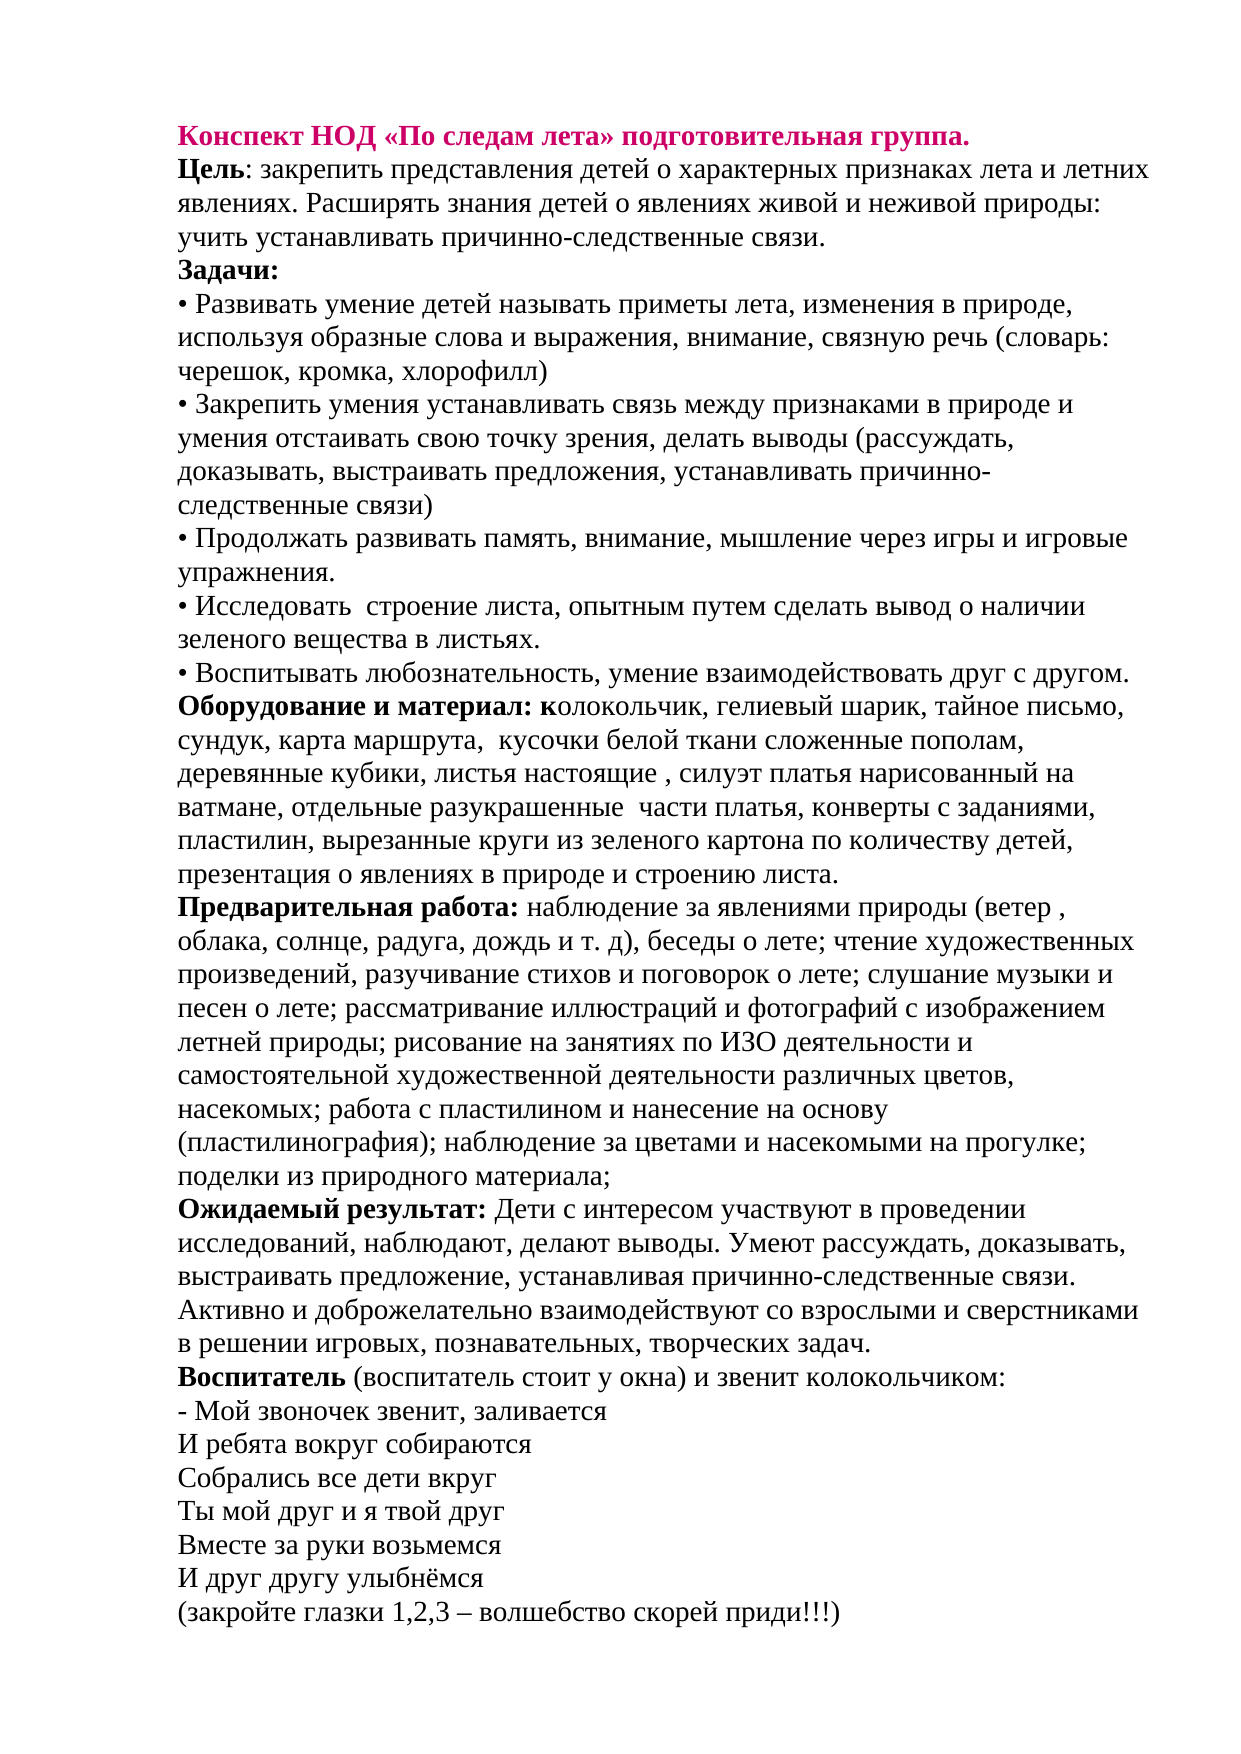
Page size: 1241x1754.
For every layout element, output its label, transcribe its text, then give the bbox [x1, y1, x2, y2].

text Конспект НОД «По следам лета» подготовительная группа. [177, 118, 1152, 152]
text Цель: закрепить представления детей о характерных признаках лета и летних явлениях. Расширять знания детей о явлениях живой и неживой природы: учить устанавливать причинно-следственные связи. Задачи: • Развивать умение детей называть приметы лета, изменения в природе, используя образные слова и выражения, внимание, связную речь (словарь: черешок, кромка, хлорофилл) • Закрепить умения устанавливать связь между признаками в природе и умения отстаивать свою точку зрения, делать выводы (рассуждать, доказывать, выстраивать предложения, устанавливать причинно-следственные связи) • Продолжать развивать память, внимание, мышление через игры и игровые упражнения. • Исследовать строение листа, опытным путем сделать вывод о наличии зеленого вещества в листьях. • Воспитывать любознательность, умение взаимодействовать друг с другом. Оборудование и материал: колокольчик, гелиевый шарик, тайное письмо, сундук, карта маршрута, кусочки белой ткани сложенные пополам, деревянные кубики, листья настоящие , силуэт платья нарисованный на ватмане, отдельные разукрашенные части платья, конверты с заданиями, пластилин, вырезанные круги из зеленого картона по количеству детей, презентация о явлениях в природе и строению листа. Предварительная работа: наблюдение за явлениями природы (ветер , облака, солнце, радуга, дождь и т. д), беседы о лете; чтение художественных произведений, разучивание стихов и поговорок о лете; слушание музыки и песен о лете; рассматривание иллюстраций и фотографий с изображением летней природы; рисование на занятиях по ИЗО деятельности и самостоятельной художественной деятельности различных цветов, насекомых; работа с пластилином и нанесение на основу (пластилинография); наблюдение за цветами и насекомыми на прогулке; поделки из природного материала; [177, 152, 1152, 1191]
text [177, 1191, 1152, 1627]
